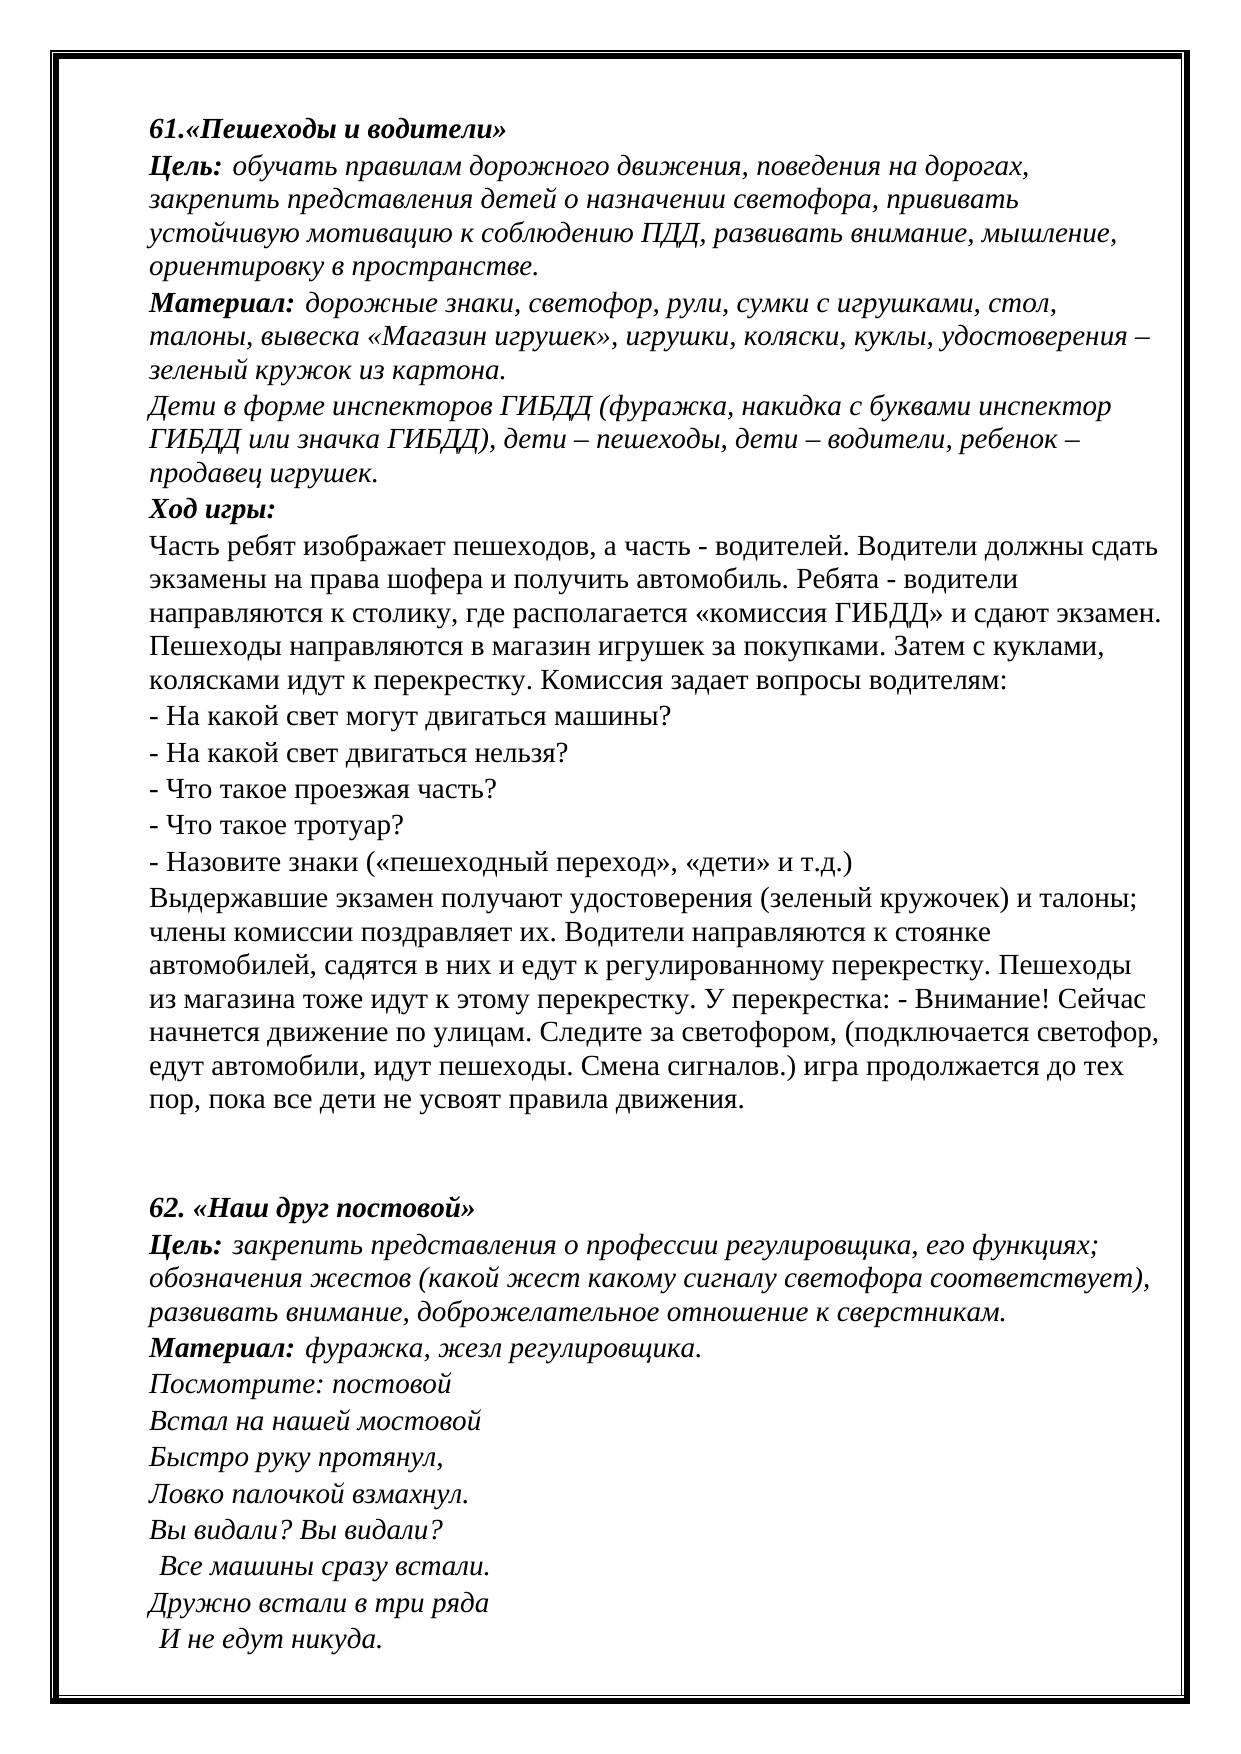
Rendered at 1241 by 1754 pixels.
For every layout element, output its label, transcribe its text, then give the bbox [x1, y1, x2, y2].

text 62. «Наш друг постовой» [149, 1191, 1165, 1224]
text Материал: фуражка, жезл регулировщика. [149, 1330, 1165, 1364]
text 61.«Пешеходы и водители» [149, 111, 1165, 145]
text Цель: закрепить представления о профессии регулировщика, его функциях; обозначения жестов (какой жест какому сигналу светофора соответствует), развивать внимание, доброжелательное отношение к сверстникам. [149, 1227, 1165, 1327]
text Ход игры: [149, 492, 1165, 525]
text Ловко палочкой взмахнул. [149, 1476, 1165, 1509]
text Встал на нашей мостовой [149, 1403, 1165, 1437]
text - На какой свет могут двигаться машины? [149, 698, 1165, 732]
text - Что такое проезжая часть? [149, 771, 1165, 805]
text - Назовите знаки («пешеходный переход», «дети» и т.д.) [149, 844, 1165, 877]
text Быстро руку протянул, [149, 1439, 1165, 1473]
text Материал: дорожные знаки, светофор, рули, сумки с игрушками, стол, талоны, вывеска «Магазин игрушек», игрушки, коляски, куклы, удостоверения – зеленый кружок из картона. [149, 285, 1165, 385]
text Часть ребят изображает пешеходов, а часть - водителей. Водители должны сдать экзамены на права шофера и получить автомобиль. Ребята - водители направляются к столику, где располагается «комиссия ГИБДД» и сдают экзамен. Пешеходы направляются в магазин игрушек за покупками. Затем с куклами, колясками идут к перекрестку. Комиссия задает вопросы водителям: [149, 528, 1165, 696]
text - Что такое тротуар? [149, 807, 1165, 841]
text Все машины сразу встали. [149, 1548, 1165, 1582]
text - На какой свет двигаться нельзя? [149, 735, 1165, 768]
text Посмотрите: постовой [149, 1367, 1165, 1400]
text Дети в форме инспекторов ГИБДД (фуражка, накидка с буквами инспектор ГИБДД или значка ГИБДД), дети – пешеходы, дети – водители, ребенок – продавец игрушек. [149, 388, 1165, 489]
text Дружно встали в три ряда [149, 1585, 1165, 1618]
text И не едут никуда. [149, 1621, 1165, 1655]
text Выдержавшие экзамен получают удостоверения (зеленый кружочек) и талоны; члены комиссии поздравляет их. Водители направляются к стоянке автомобилей, садятся в них и едут к регулированному перекрестку. Пешеходы из магазина тоже идут к этому перекрестку. У перекрестка: - Внимание! Сейчас начнется движение по улицам. Следите за светофором, (подключается светофор, едут автомобили, идут пешеходы. Смена сигналов.) игра продолжается до тех пор, пока все дети не усвоят правила движения. [149, 880, 1165, 1115]
text Вы видали? Вы видали? [149, 1512, 1165, 1546]
text Цель: обучать правилам дорожного движения, поведения на дорогах, закрепить представления детей о назначении светофора, прививать устойчивую мотивацию к соблюдению ПДД, развивать внимание, мышление, ориентировку в пространстве. [149, 148, 1165, 282]
